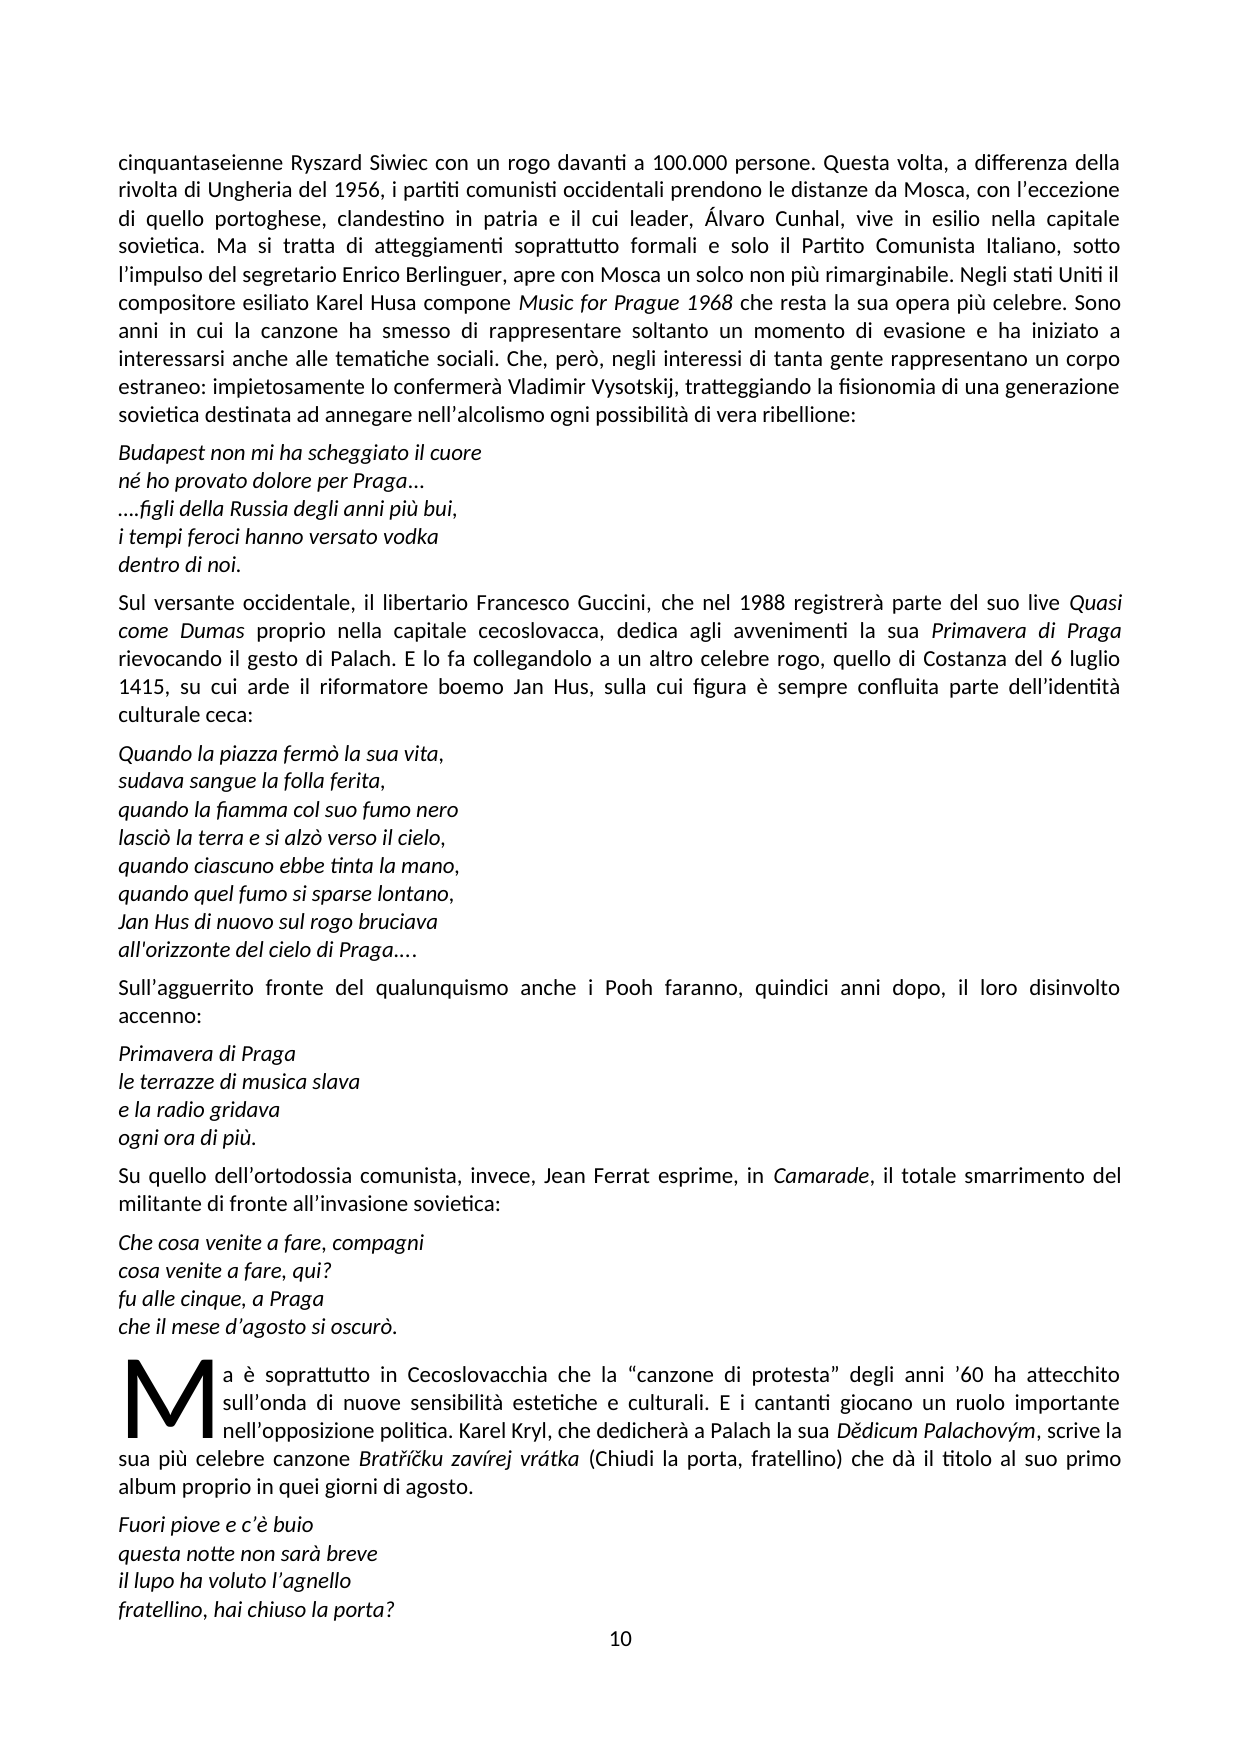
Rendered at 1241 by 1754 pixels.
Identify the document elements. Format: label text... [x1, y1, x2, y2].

text fu alle cinque, a Praga [118, 1284, 1122, 1312]
text e la radio gridava [118, 1095, 1122, 1123]
text a è soprattutto in Cecoslovacchia che la “canzone di protesta” degli anni ’60 ha attecchito sull’onda di nuove sensibilità estetiche e culturali. E i cantanti giocano un ruolo importante nell’opposizione politica. Karel Kryl, che dedicherà a Palach la sua Dědicum Palachovým, scrive la sua più celebre canzone Bratříčku zavírej vrátka (Chiudi la porta, fratellino) che dà il titolo al suo primo album proprio in quei giorni di agosto. [118, 1360, 1122, 1500]
text né ho provato dolore per Praga… [118, 466, 1122, 494]
text fratellino, hai chiuso la porta? [118, 1595, 1122, 1623]
text Sull’agguerrito fronte del qualunquismo anche i Pooh faranno, quindici anni dopo, il loro disinvolto accenno: [118, 973, 1122, 1029]
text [118, 148, 1122, 428]
text il lupo ha voluto l’agnello [118, 1567, 1122, 1595]
text ….figli della Russia degli anni più bui, [118, 494, 1122, 522]
text che il mese d’agosto si oscurò. [118, 1312, 1122, 1340]
text Quando la piazza fermò la sua vita, [118, 739, 1122, 767]
text Sul versante occidentale, il libertario Francesco Guccini, che nel 1988 registrerà parte del suo live Quasi come Dumas proprio nella capitale cecoslovacca, dedica agli avvenimenti la sua Primavera di Praga rievocando il gesto di Palach. E lo fa collegandolo a un altro celebre rogo, quello di Costanza del 6 luglio 1415, su cui arde il riformatore boemo Jan Hus, sulla cui figura è sempre confluita parte dell’identità culturale ceca: [118, 588, 1122, 728]
text Primavera di Praga [118, 1039, 1122, 1067]
text all'orizzonte del cielo di Praga.... [118, 935, 1122, 963]
text quando la fiamma col suo fumo nero [118, 795, 1122, 823]
text ogni ora di più. [118, 1123, 1122, 1151]
text Fuori piove e c’è buio [118, 1511, 1122, 1539]
text le terrazze di musica slava [118, 1067, 1122, 1095]
text i tempi feroci hanno versato vodka [118, 522, 1122, 550]
text dentro di noi. [118, 550, 1122, 578]
text cosa venite a fare, qui? [118, 1256, 1122, 1284]
text Che cosa venite a fare, compagni [118, 1228, 1122, 1256]
text lasciò la terra e si alzò verso il cielo, [118, 823, 1122, 851]
text Jan Hus di nuovo sul rogo bruciava [118, 907, 1122, 935]
text quando quel fumo si sparse lontano, [118, 879, 1122, 907]
text Budapest non mi ha scheggiato il cuore [118, 438, 1122, 466]
text quando ciascuno ebbe tinta la mano, [118, 851, 1122, 879]
text questa notte non sarà breve [118, 1539, 1122, 1567]
text Su quello dell’ortodossia comunista, invece, Jean Ferrat esprime, in Camarade, il totale smarrimento del militante di fronte all’invasione sovietica: [118, 1162, 1122, 1218]
text sudava sangue la folla ferita, [118, 767, 1122, 795]
